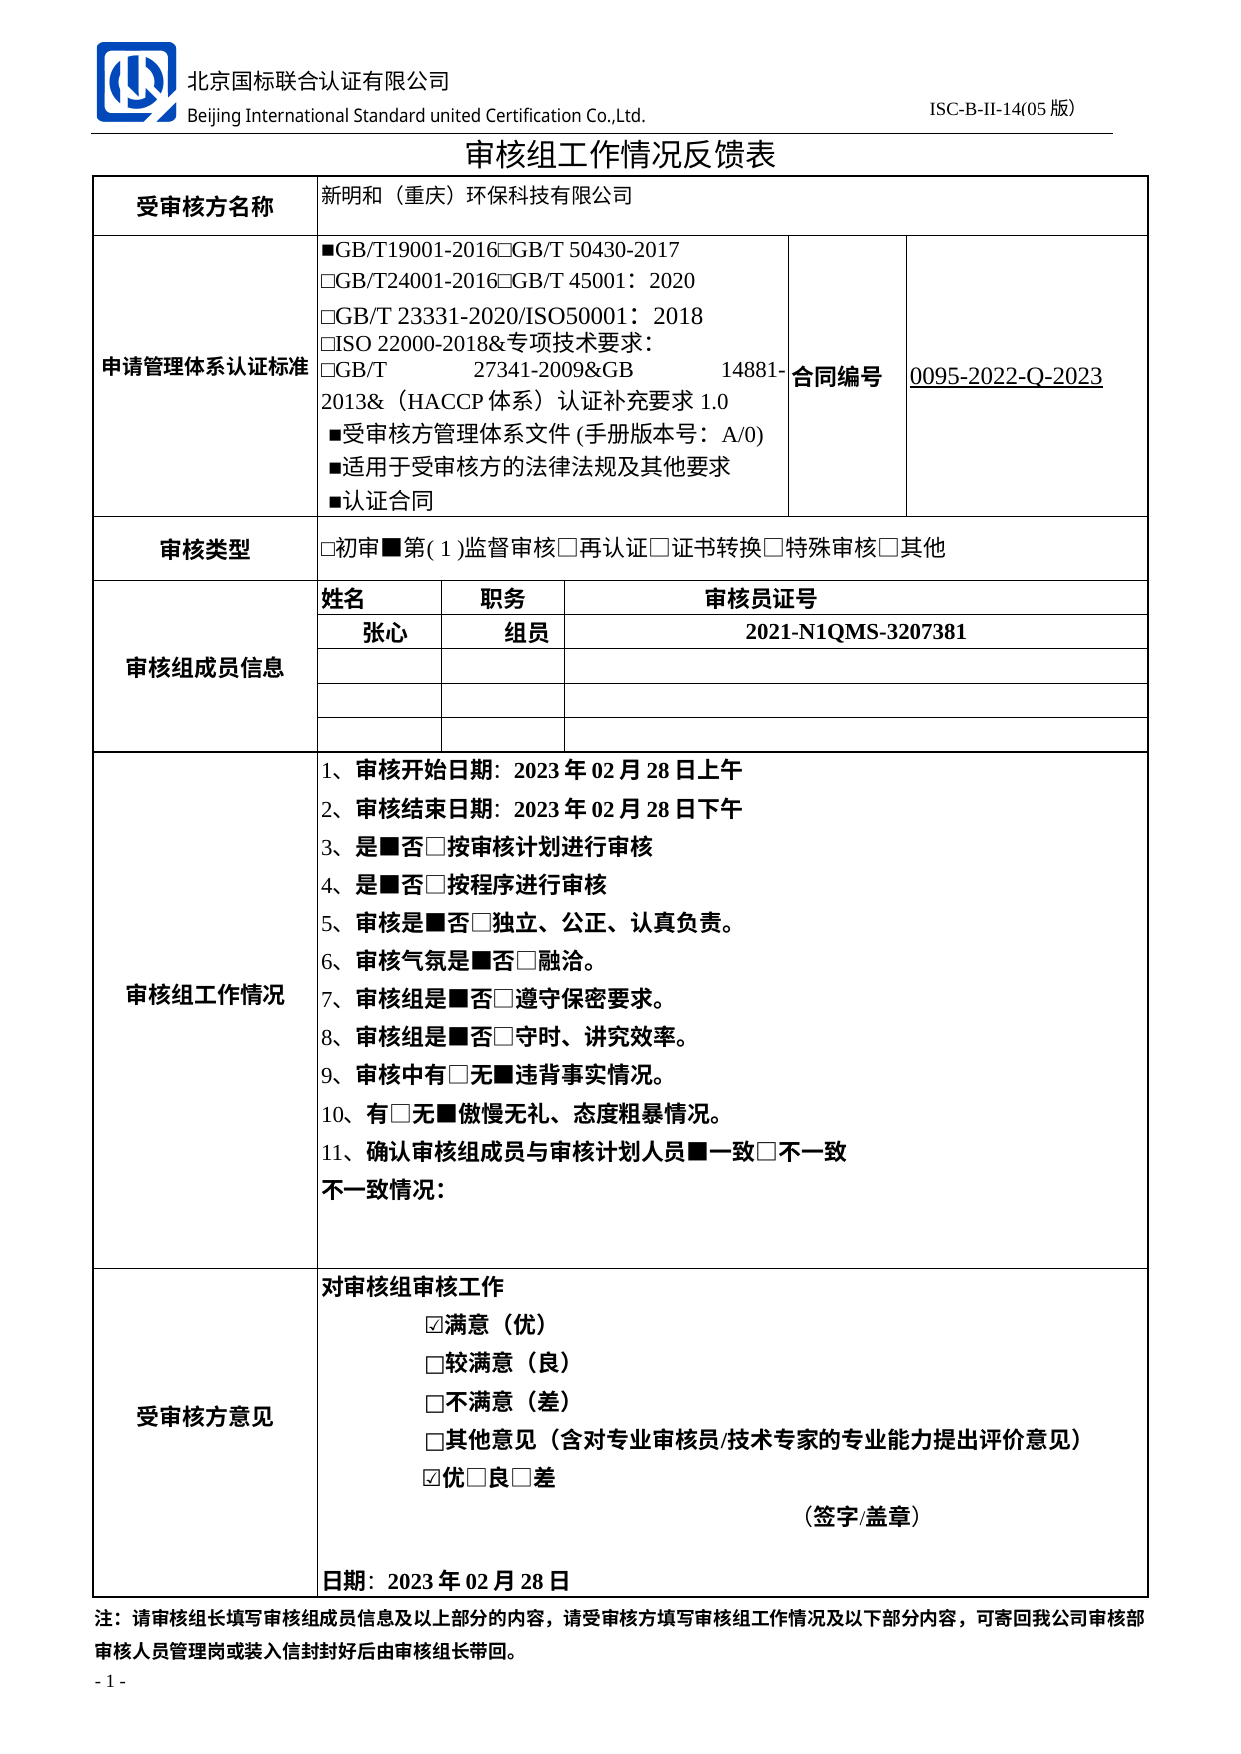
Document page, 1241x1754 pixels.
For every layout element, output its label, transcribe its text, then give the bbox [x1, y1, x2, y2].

table_cell [442, 718, 564, 751]
table_cell [318, 649, 441, 683]
table_cell [318, 718, 441, 751]
table_cell 对审核组审核工作 ☑满意（优） □较满意（良） □不满意（差） □其他意见（含对专业审核员/技术专家的专业能力提出评价意见） ☑优□良□差 （签字/盖章） 日期：2023年02月28日 [318, 1269, 1147, 1596]
table_cell 1、审核开始日期：2023年02月28日上午 2、审核结束日期：2023年02月28日下午 3、是■否□按审核计划进行审核 4、是■否□按程序进行审核 5、审核是■否□独立、公正、认真负责。 6、审核气氛是■否□融洽。 7、审核组是■否□遵守保密要求。 8、审核组是■否□守时、讲究效率。 9、审核中有□无■违背事实情况。 10、有□无■傲慢无礼、态度粗暴情况。 11、确认审核组成员与审核计划人员■一致□不一致 不一致情况： [318, 753, 1147, 1268]
table_cell 0095-2022-Q-2023 [907, 236, 1147, 516]
table_header 新明和（重庆）环保科技有限公司 [318, 177, 1147, 234]
table_cell 合同编号 [789, 236, 906, 516]
table_cell 审核组成员信息 [94, 581, 317, 751]
table_cell 张心 [318, 615, 441, 648]
table_cell □初审■第( 1 )监督审核□再认证□证书转换□特殊审核□其他 [318, 517, 1147, 579]
table_cell 审核类型 [94, 517, 317, 579]
table_cell [318, 684, 441, 717]
table_cell 审核组工作情况 [94, 753, 317, 1268]
table_cell 申请管理体系认证标准 [94, 236, 317, 516]
table_cell 审核员证号 [565, 581, 1147, 614]
text 审核组工作情况反馈表 [94, 129, 1146, 175]
table_cell [442, 684, 564, 717]
table_cell [442, 649, 564, 683]
table_cell 受审核方意见 [94, 1269, 317, 1596]
table_cell 职务 [442, 581, 564, 614]
table_cell [565, 684, 1147, 717]
table_cell [565, 718, 1147, 751]
table_cell [565, 649, 1147, 683]
picture [96, 42, 177, 122]
text 注：请审核组长填写审核组成员信息及以上部分的内容，请受审核方填写审核组工作情况及以下部分内容，可寄回我公司审核部审核人员管理岗或装入信封封好后由审核组长带回。 [94, 1598, 1146, 1665]
table_cell 组员 [442, 615, 564, 648]
table_header 受审核方名称 [94, 177, 317, 234]
table_cell ■GB/T19001-2016□GB/T 50430-2017 □GB/T24001-2016□GB/T 45001：2020 □GB/T 23331-2020/ISO50001：2018 □ISO 22000-2018&专项技术要求： □GB/T 27341-2009&GB 14881-2013&（HACCP体系）认证补充要求 1.0 ■受审核方管理体系文件 (手册版本号：A/0) ■适用于受审核方的法律法规及其他要求 ■认证合同 [318, 236, 788, 516]
table_cell 2021-N1QMS-3207381 [565, 615, 1147, 648]
table_cell 姓名 [318, 581, 441, 614]
